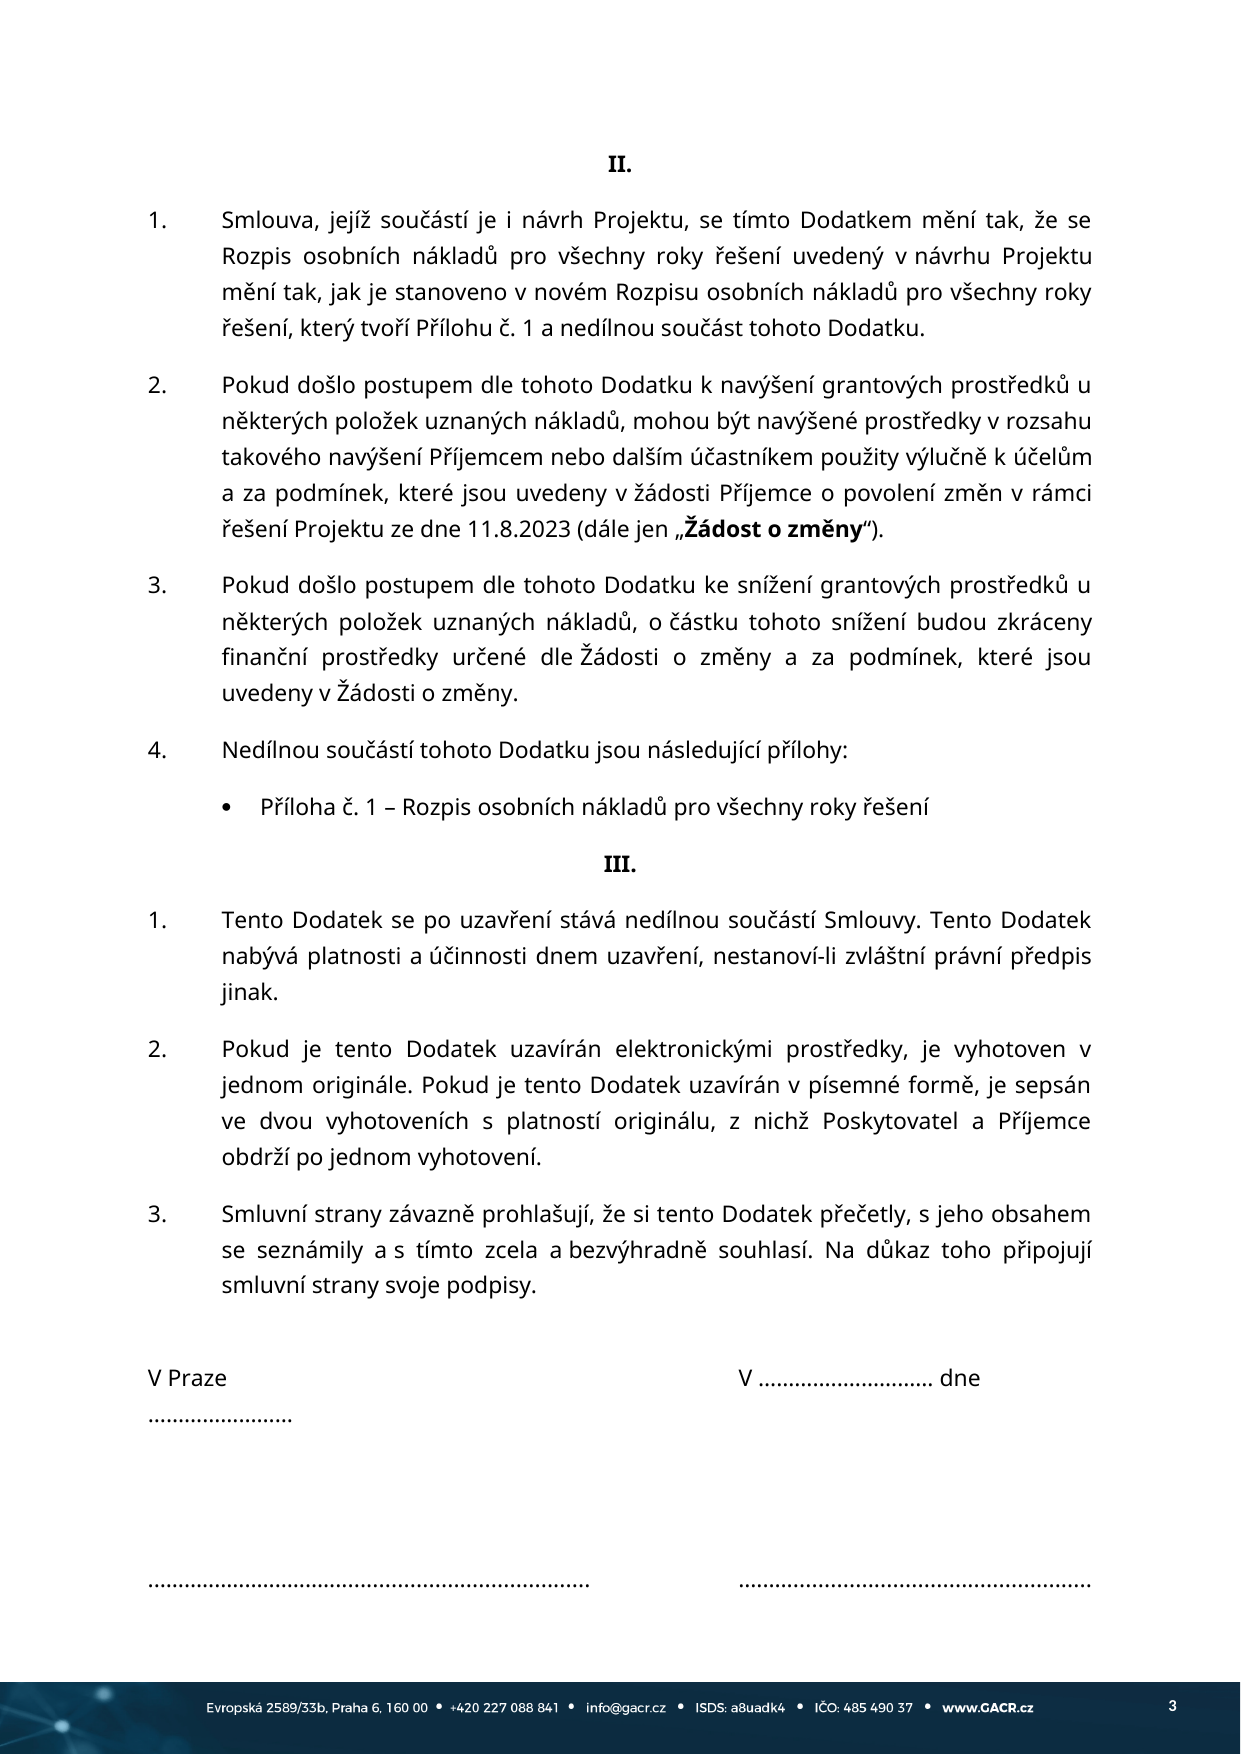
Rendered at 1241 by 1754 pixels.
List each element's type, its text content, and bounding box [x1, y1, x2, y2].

list Pokud došlo postupem dle tohoto Dodatku k navýšení grantových prostředků u některých položek uznaných nákladů, mohou být navýšené prostředky v rozsahu takového navýšení Příjemcem nebo dalším účastníkem použity výlučně k účelům a za podmínek, které jsou uvedeny v žádosti Příjemce o povolení změn v rámci řešení Projektu ze dne 11.8.2023 (dále jen „Žádost o změny“). [148, 369, 1093, 544]
list Pokud je tento Dodatek uzavírán elektronickými prostředky, je vyhotoven v jednom originále. Pokud je tento Dodatek uzavírán v písemné formě, je sepsán ve dvou vyhotoveních s platností originálu, z nichž Poskytovatel a Příjemce obdrží po jednom vyhotovení. [148, 1033, 1093, 1172]
list Příloha č. 1 – Rozpis osobních nákladů pro všechny roky řešení [222, 791, 1093, 822]
text III. [148, 848, 1093, 879]
list Tento Dodatek se po uzavření stává nedílnou součástí Smlouvy. Tento Dodatek nabývá platnosti a účinnosti dnem uzavření, nestanoví-li zvláštní právní předpis jinak. [148, 904, 1093, 1007]
list Smlouva, jejíž součástí je i návrh Projektu, se tímto Dodatkem mění tak, že se Rozpis osobních nákladů pro všechny roky řešení uvedený v návrhu Projektu mění tak, jak je stanoveno v novém Rozpisu osobních nákladů pro všechny roky řešení, který tvoří Přílohu č. 1 a nedílnou součást tohoto Dodatku. [148, 204, 1093, 343]
text II. [148, 148, 1093, 179]
list Smluvní strany závazně prohlašují, že si tento Dodatek přečetly, s jeho obsahem se seznámily a s tímto zcela a bezvýhradně souhlasí. Na důkaz toho připojují smluvní strany svoje podpisy. [148, 1198, 1093, 1301]
list Nedílnou součástí tohoto Dodatku jsou následující přílohy: [148, 734, 1093, 765]
list Pokud došlo postupem dle tohoto Dodatku ke snížení grantových prostředků u některých položek uznaných nákladů, o částku tohoto snížení budou zkráceny finanční prostředky určené dle Žádosti o změny a za podmínek, které jsou uvedeny v Žádosti o změny. [148, 569, 1093, 708]
text V Praze V …………..…………… dne …………………… [148, 1326, 1093, 1429]
picture [0, 1682, 1241, 1754]
